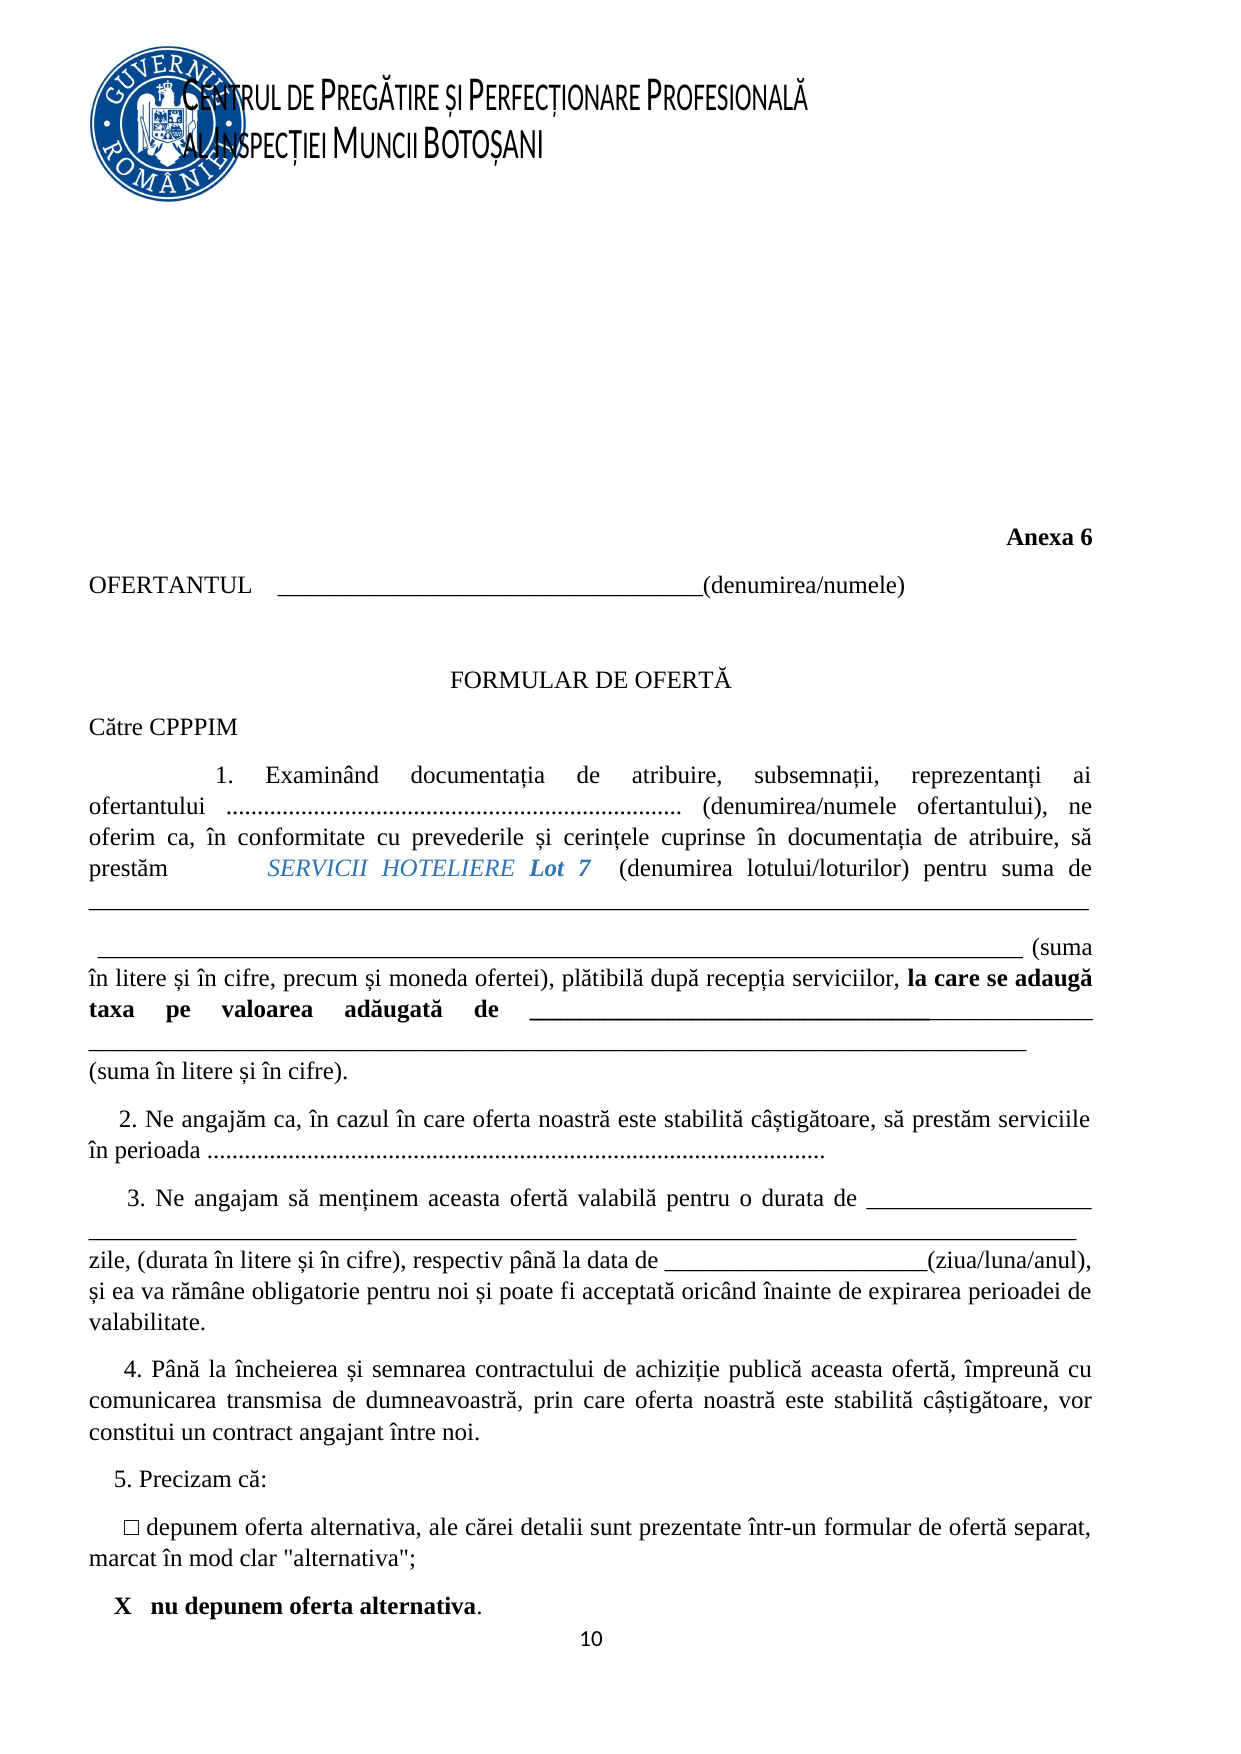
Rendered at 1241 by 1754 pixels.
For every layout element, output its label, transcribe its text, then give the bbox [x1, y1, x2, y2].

text Către CPPPIM [89, 712, 1093, 741]
text OFERTANTUL __________________________________(denumirea/numele) [89, 570, 1093, 599]
text X nu depunem oferta alternativa. [89, 1591, 1093, 1619]
text Anexa 6 [89, 522, 1093, 551]
text 1. Examinând documentația de atribuire, subsemnații, reprezentanți ai ofertantului ......................................................................... (denumirea/numele ofertantului), ne oferim ca, în conformitate cu prevederile și cerințele cuprinse în documentația de atribuire, să prestăm SERVICII HOTELIERE Lot 7 (denumirea lotului/loturilor) pentru suma de ________________________________________________________________________________ [89, 760, 1093, 913]
picture [244, 87, 250, 97]
text □ depunem oferta alternativa, ale cărei detalii sunt prezentate într-un formular de ofertă separat, marcat în mod clar "alternativa"; [89, 1512, 1093, 1572]
picture [88, 45, 252, 204]
text __________________________________________________________________________ (suma în litere și în cifre, precum și moneda ofertei), plătibilă după recepția serviciilor, la care se adaugă taxa pe valoarea adăugată de _____________________________________________ ___________________________________________________________________________ (suma în litere și în cifre). [89, 932, 1093, 1085]
text 4. Până la încheierea și semnarea contractului de achiziție publică aceasta ofertă, împreună cu comunicarea transmisa de dumneavoastră, prin care oferta noastră este stabilită câștigătoare, vor constitui un contract angajant între noi. [89, 1354, 1093, 1445]
text 5. Precizam că: [89, 1464, 1093, 1493]
text 3. Ne angajam să menținem aceasta ofertă valabilă pentru o durata de __________________ _______________________________________________________________________________ zile, (durata în litere și în cifre), respectiv până la data de _____________________(ziua/luna/anul), și ea va rămâne obligatorie pentru noi și poate fi acceptată oricând înainte de expirarea perioadei de valabilitate. [89, 1183, 1093, 1336]
text 2. Ne angajăm ca, în cazul în care oferta noastră este stabilită câștigătoare, să prestăm serviciile în perioada ................................................................................................... [89, 1104, 1093, 1164]
text FORMULAR DE OFERTĂ [89, 665, 1093, 693]
